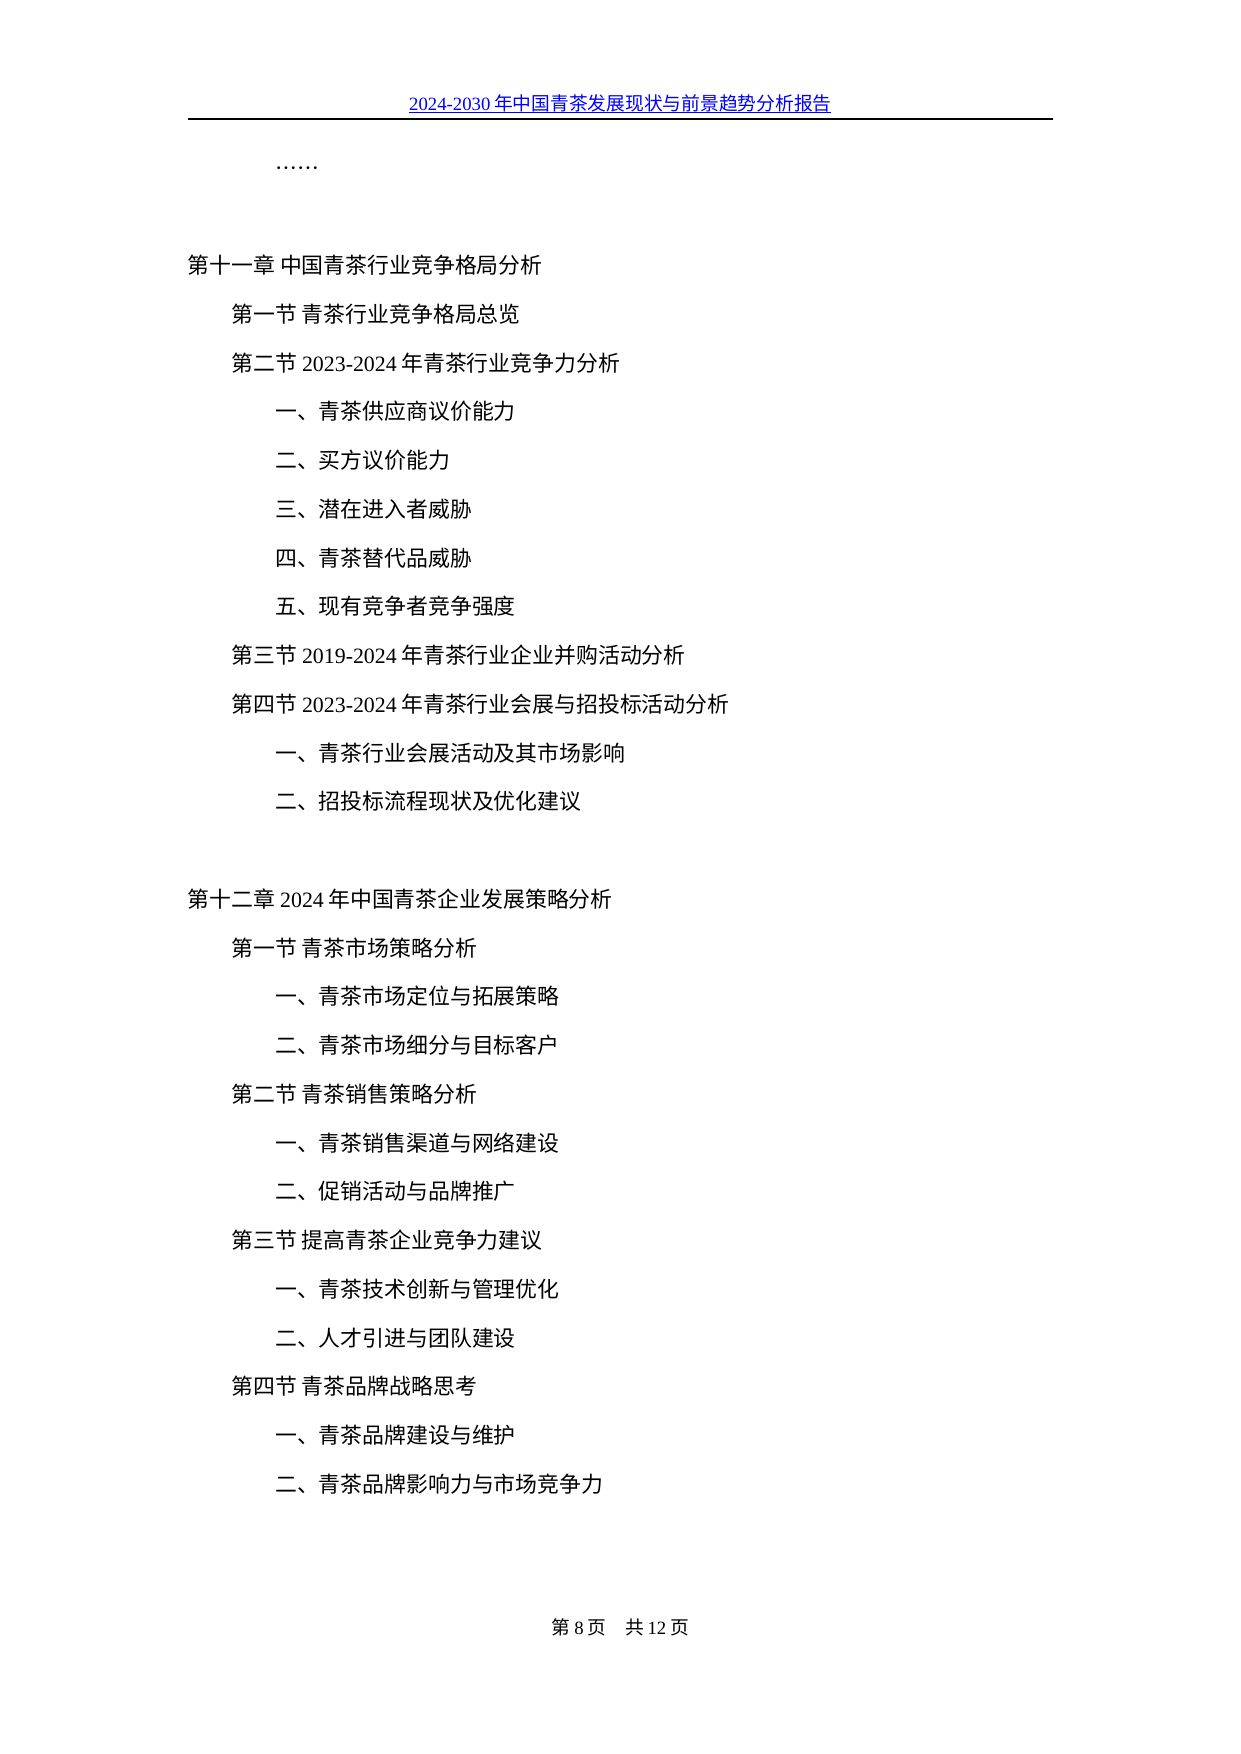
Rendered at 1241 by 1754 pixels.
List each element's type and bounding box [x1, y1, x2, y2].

text [187, 150, 1053, 1499]
